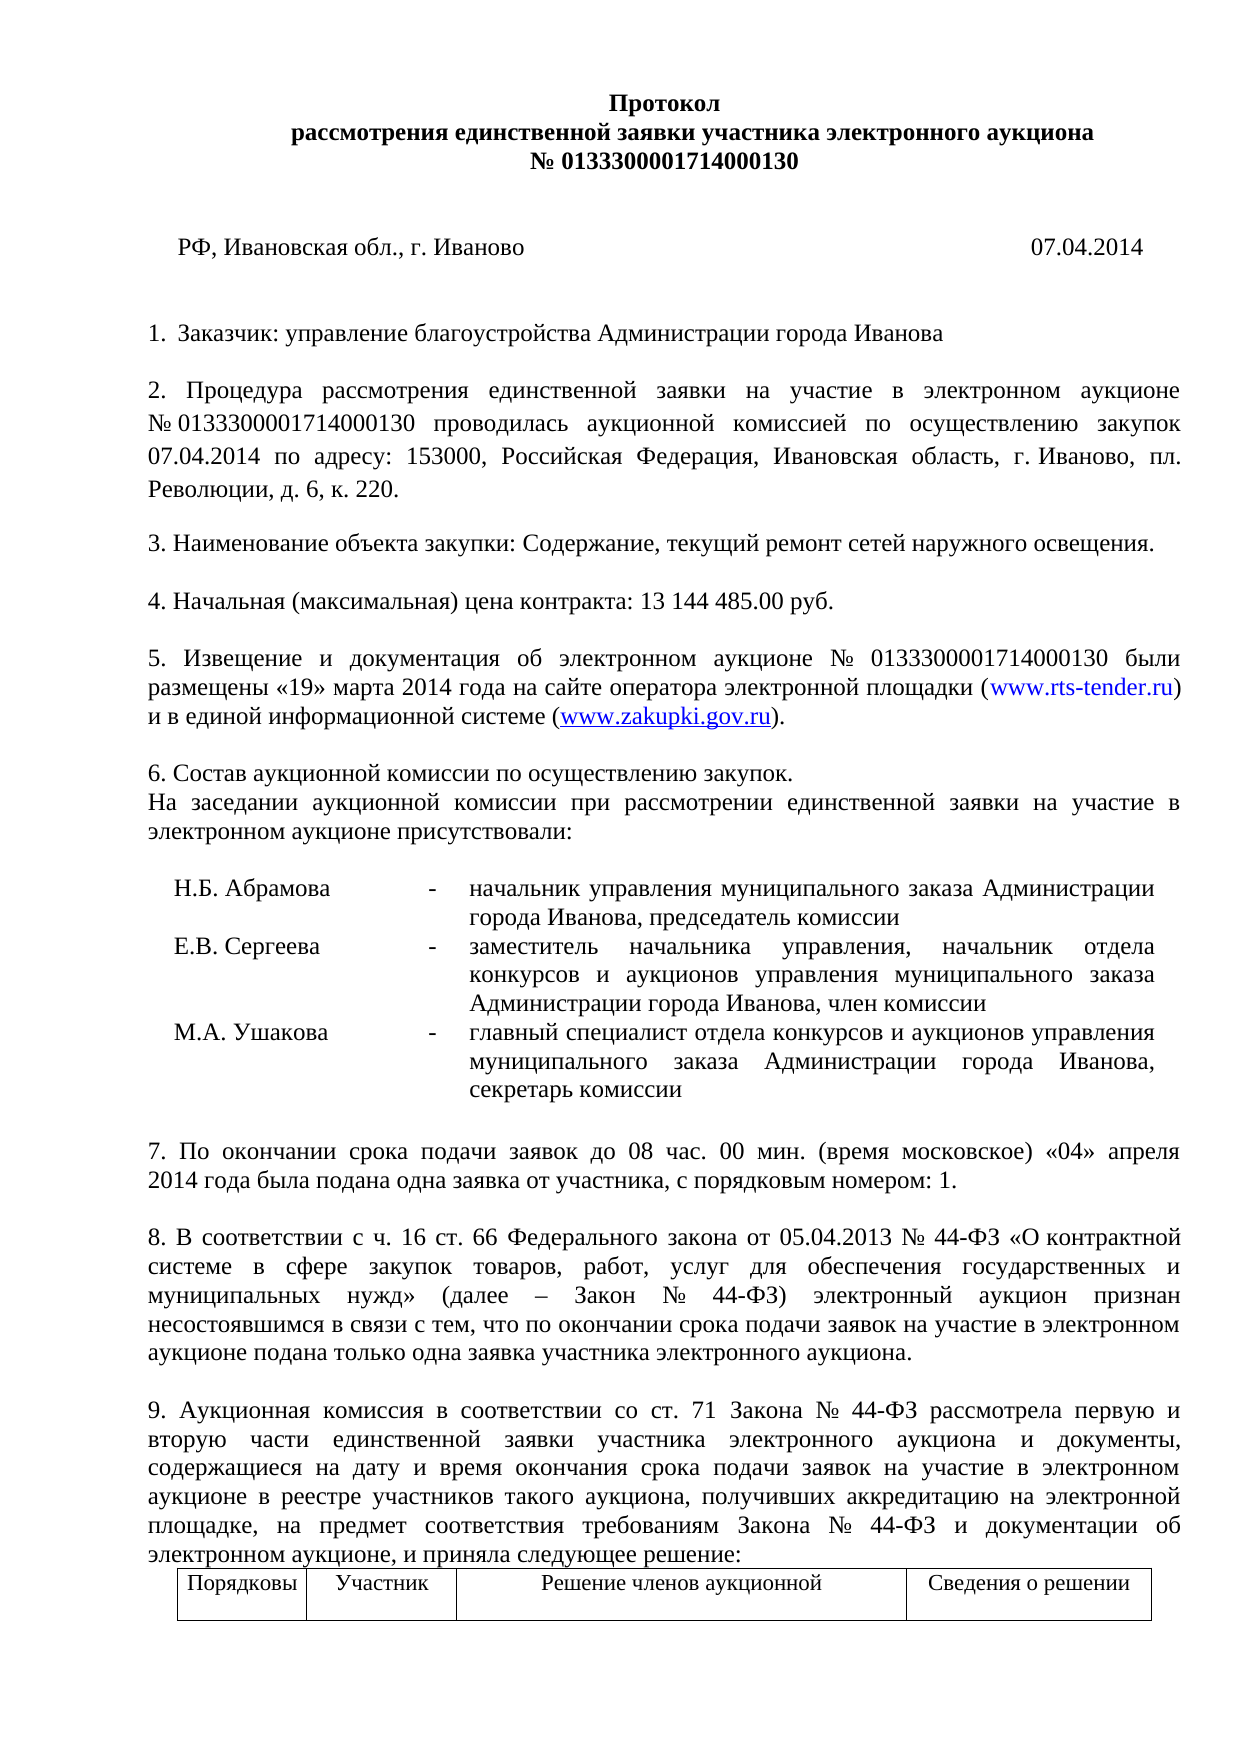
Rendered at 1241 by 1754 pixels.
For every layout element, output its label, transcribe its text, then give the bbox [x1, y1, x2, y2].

text рассмотрения единственной заявки участника электронного аукциона [177, 117, 1152, 146]
table_header Н.Б. Абрамова [163, 873, 417, 931]
text РФ, Ивановская обл., г. Иваново 07.04.2014 [177, 232, 1152, 289]
table_cell - [417, 931, 458, 1017]
text 4. Начальная (максимальная) цена контракта: 13 144 485.00 руб. [148, 586, 1181, 614]
table_cell заместитель начальника управления, начальник отдела конкурсов и аукционов управления муниципального заказа Администрации города Иванова, член комиссии [458, 931, 1167, 1017]
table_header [907, 1569, 1151, 1620]
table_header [178, 1569, 306, 1620]
table_cell - [417, 1017, 458, 1103]
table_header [457, 1569, 906, 1620]
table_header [307, 1569, 456, 1620]
text 7. По окончании срока подачи заявок до 08 час. 00 мин. (время московское) «04» апреля 2014 года была подана одна заявка от участника, с порядковым номером: 1. [148, 1136, 1181, 1194]
text № 0133300001714000130 [177, 146, 1152, 175]
text 3. Наименование объекта закупки: Содержание, текущий ремонт сетей наружного освещения. [148, 528, 1181, 557]
table_cell главный специалист отдела конкурсов и аукционов управления муниципального заказа Администрации города Иванова, секретарь комиссии [458, 1017, 1167, 1103]
text 2. Процедура рассмотрения единственной заявки на участие в электронном аукционе № 0133300001714000130 проводилась аукционной комиссией по осуществлению закупок 07.04.2014 по адресу: 153000, Российская Федерация, Ивановская область, г. Иваново, пл. Революции, д. 6, к. 220. [148, 375, 1181, 503]
text 6. Состав аукционной комиссии по осуществлению закупок. [148, 758, 1181, 787]
text 9. Аукционная комиссия в соответствии со ст. 71 Закона № 44-ФЗ рассмотрела первую и вторую части единственной заявки участника электронного аукциона и документы, содержащиеся на дату и время окончания срока подачи заявок на участие в электронном аукционе в реестре участников такого аукциона, получивших аккредитацию на электронной площадке, на предмет соответствия требованиям Закона № 44-ФЗ и документации об электронном аукционе, и приняла следующее решение: [148, 1395, 1181, 1567]
text 8. В соответствии с ч. 16 ст. 66 Федерального закона от 05.04.2013 № 44-ФЗ «О контрактной системе в сфере закупок товаров, работ, услуг для обеспечения государственных и муниципальных нужд» (далее – Закон № 44-ФЗ) электронный аукцион признан несостоявшимся в связи с тем, что по окончании срока подачи заявок на участие в электронном аукционе подана только одна заявка участника электронного аукциона. [148, 1222, 1181, 1366]
table_header начальник управления муниципального заказа Администрации города Иванова, председатель комиссии [458, 873, 1167, 931]
table_cell М.А. Ушакова [163, 1017, 417, 1103]
table_header - [417, 873, 458, 931]
text Протокол [177, 88, 1152, 117]
text На заседании аукционной комиссии при рассмотрении единственной заявки на участие в электронном аукционе присутствовали: [148, 787, 1181, 844]
text 5. Извещение и документация об электронном аукционе № 0133300001714000130 были размещены «19» марта 2014 года на сайте оператора электронной площадки (www.rts-tender.ru) и в единой информационной системе (www.zakupki.gov.ru). [148, 643, 1181, 729]
table_cell Е.В. Сергеева [163, 931, 417, 1017]
list Заказчик: управление благоустройства Администрации города Иванова [148, 318, 1181, 347]
